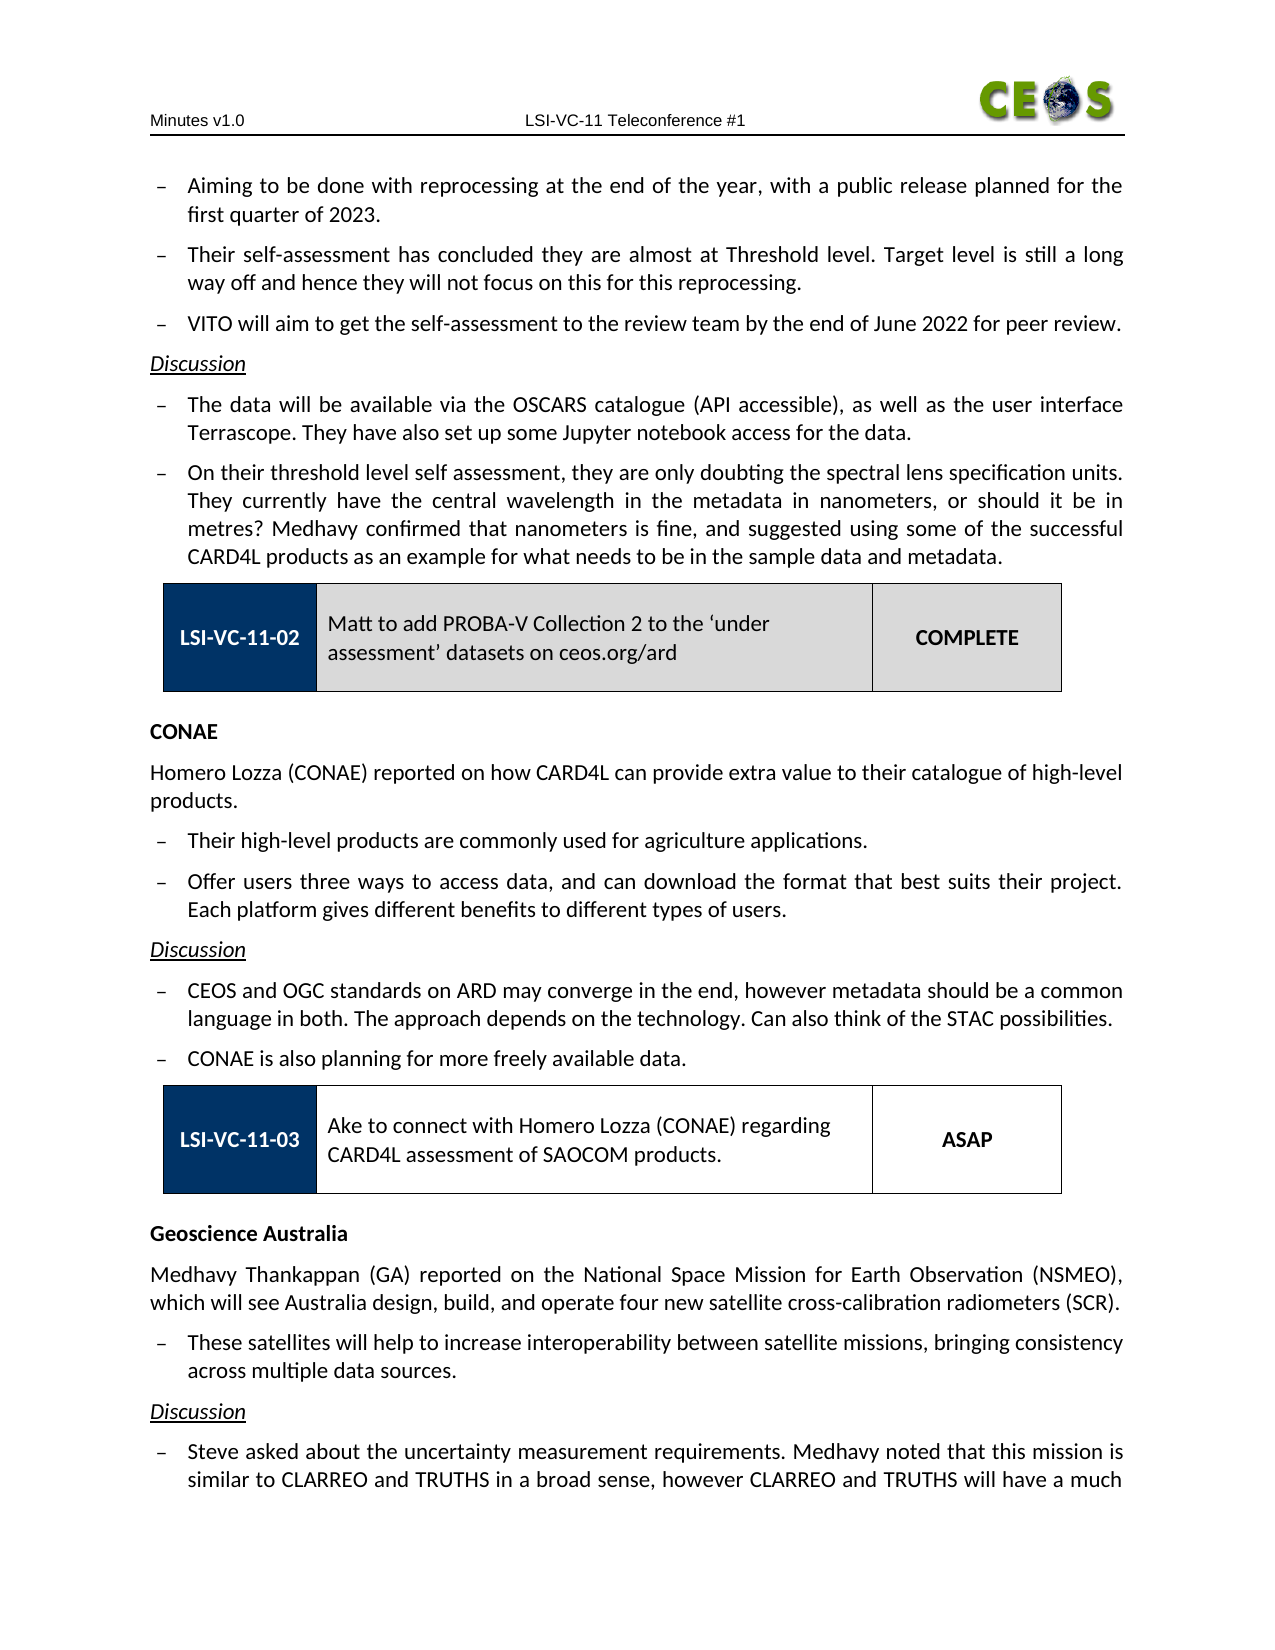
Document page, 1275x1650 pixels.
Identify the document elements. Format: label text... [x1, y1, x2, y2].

list VITO will aim to get the self-assessment to the review team by the end of June 2022 for peer review. [150, 309, 1125, 337]
list Their self-assessment has concluded they are almost at Threshold level. Target level is still a long way off and hence they will not focus on this for this reprocessing. [150, 240, 1125, 296]
list These satellites will help to increase interoperability between satellite missions, bringing consistency across multiple data sources. [150, 1328, 1125, 1384]
list CONAE is also planning for more freely available data. [150, 1044, 1125, 1072]
text Discussion [150, 935, 1125, 963]
text Medhavy Thankappan (GA) reported on the National Space Mission for Earth Observation (NSMEO), which will see Australia design, build, and operate four new satellite cross-calibration radiometers (SCR). [150, 1260, 1125, 1316]
table_header Matt to add PROBA-V Collection 2 to the ‘under assessment’ datasets on ceos.org/ard [317, 584, 872, 691]
table_header Ake to connect with Homero Lozza (CONAE) regarding CARD4L assessment of SAOCOM products. [317, 1086, 872, 1193]
text CONAE [150, 717, 1125, 745]
picture [975, 75, 1117, 126]
list Their high-level products are commonly used for agriculture applications. [150, 826, 1125, 854]
list Offer users three ways to access data, and can download the format that best suits their project. Each platform gives different benefits to different types of users. [150, 867, 1125, 923]
table_header COMPLETE [873, 584, 1061, 691]
text Discussion [150, 1397, 1125, 1425]
list Aiming to be done with reprocessing at the end of the year, with a public release planned for the first quarter of 2023. [150, 172, 1125, 228]
table_header LSI-VC-11-03 [164, 1086, 316, 1193]
table_header LSI-VC-11-02 [164, 584, 316, 691]
list CEOS and OGC standards on ARD may converge in the end, however metadata should be a common language in both. The approach depends on the technology. Can also think of the STAC possibilities. [150, 976, 1125, 1032]
text Discussion [150, 349, 1125, 377]
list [150, 1437, 1125, 1493]
text Homero Lozza (CONAE) reported on how CARD4L can provide extra value to their catalogue of high-level products. [150, 758, 1125, 814]
list On their threshold level self assessment, they are only doubting the spectral lens specification units. They currently have the central wavelength in the metadata in nanometers, or should it be in metres? Medhavy confirmed that nanometers is fine, and suggested using some of the successful CARD4L products as an example for what needs to be in the sample data and metadata. [150, 458, 1125, 570]
table_header ASAP [873, 1086, 1061, 1193]
list The data will be available via the OSCARS catalogue (API accessible), as well as the user interface Terrascope. They have also set up some Jupyter notebook access for the data. [150, 390, 1125, 446]
text Geoscience Australia [150, 1219, 1125, 1247]
